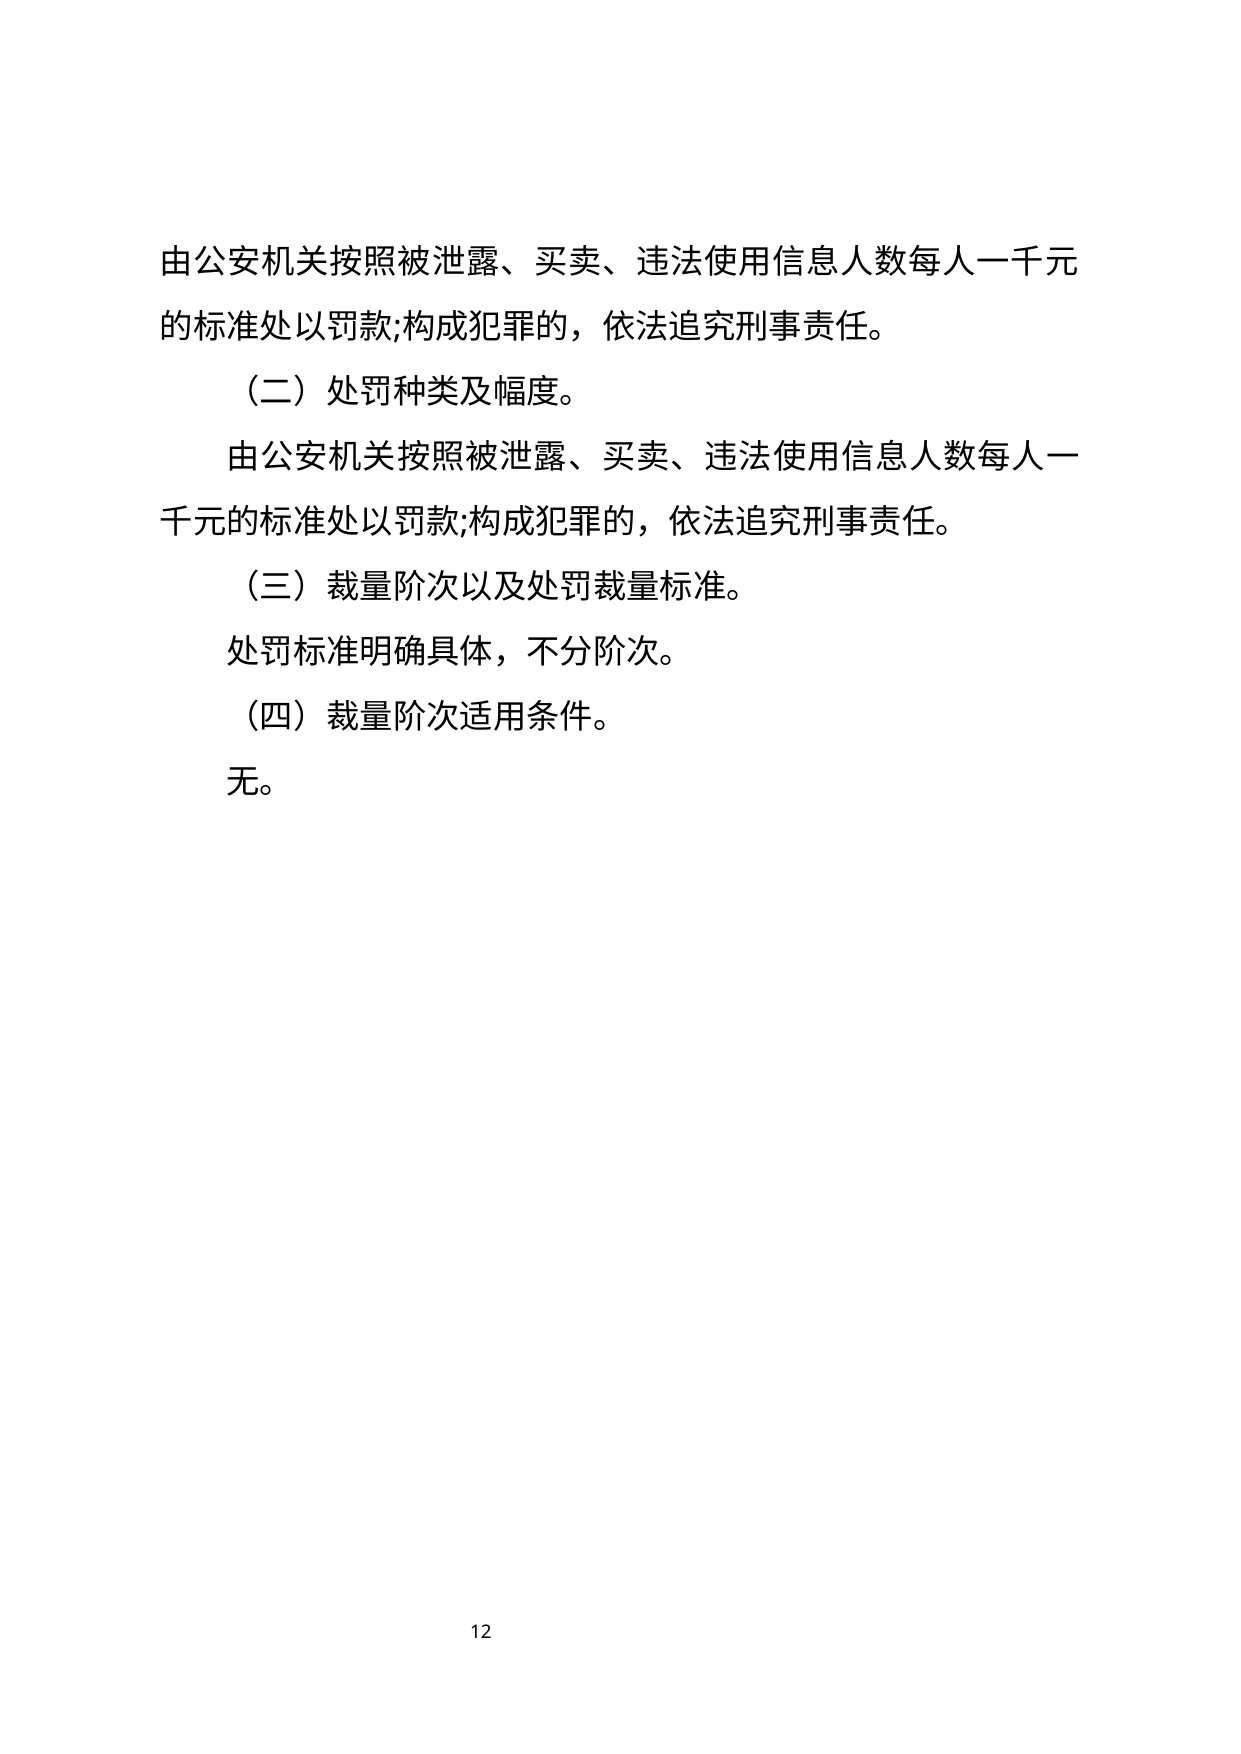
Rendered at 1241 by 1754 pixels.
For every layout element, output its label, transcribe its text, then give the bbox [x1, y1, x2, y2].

text 处罚标准明确具体，不分阶次。 [159, 617, 1081, 682]
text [159, 227, 1081, 357]
text （四）裁量阶次适用条件。 [159, 682, 1081, 747]
text （二）处罚种类及幅度。 [159, 357, 1081, 422]
text 无。 [159, 747, 1081, 812]
text （三）裁量阶次以及处罚裁量标准。 [159, 552, 1081, 617]
text 由公安机关按照被泄露、买卖、违法使用信息人数每人一千元的标准处以罚款;构成犯罪的，依法追究刑事责任。 [159, 422, 1081, 552]
